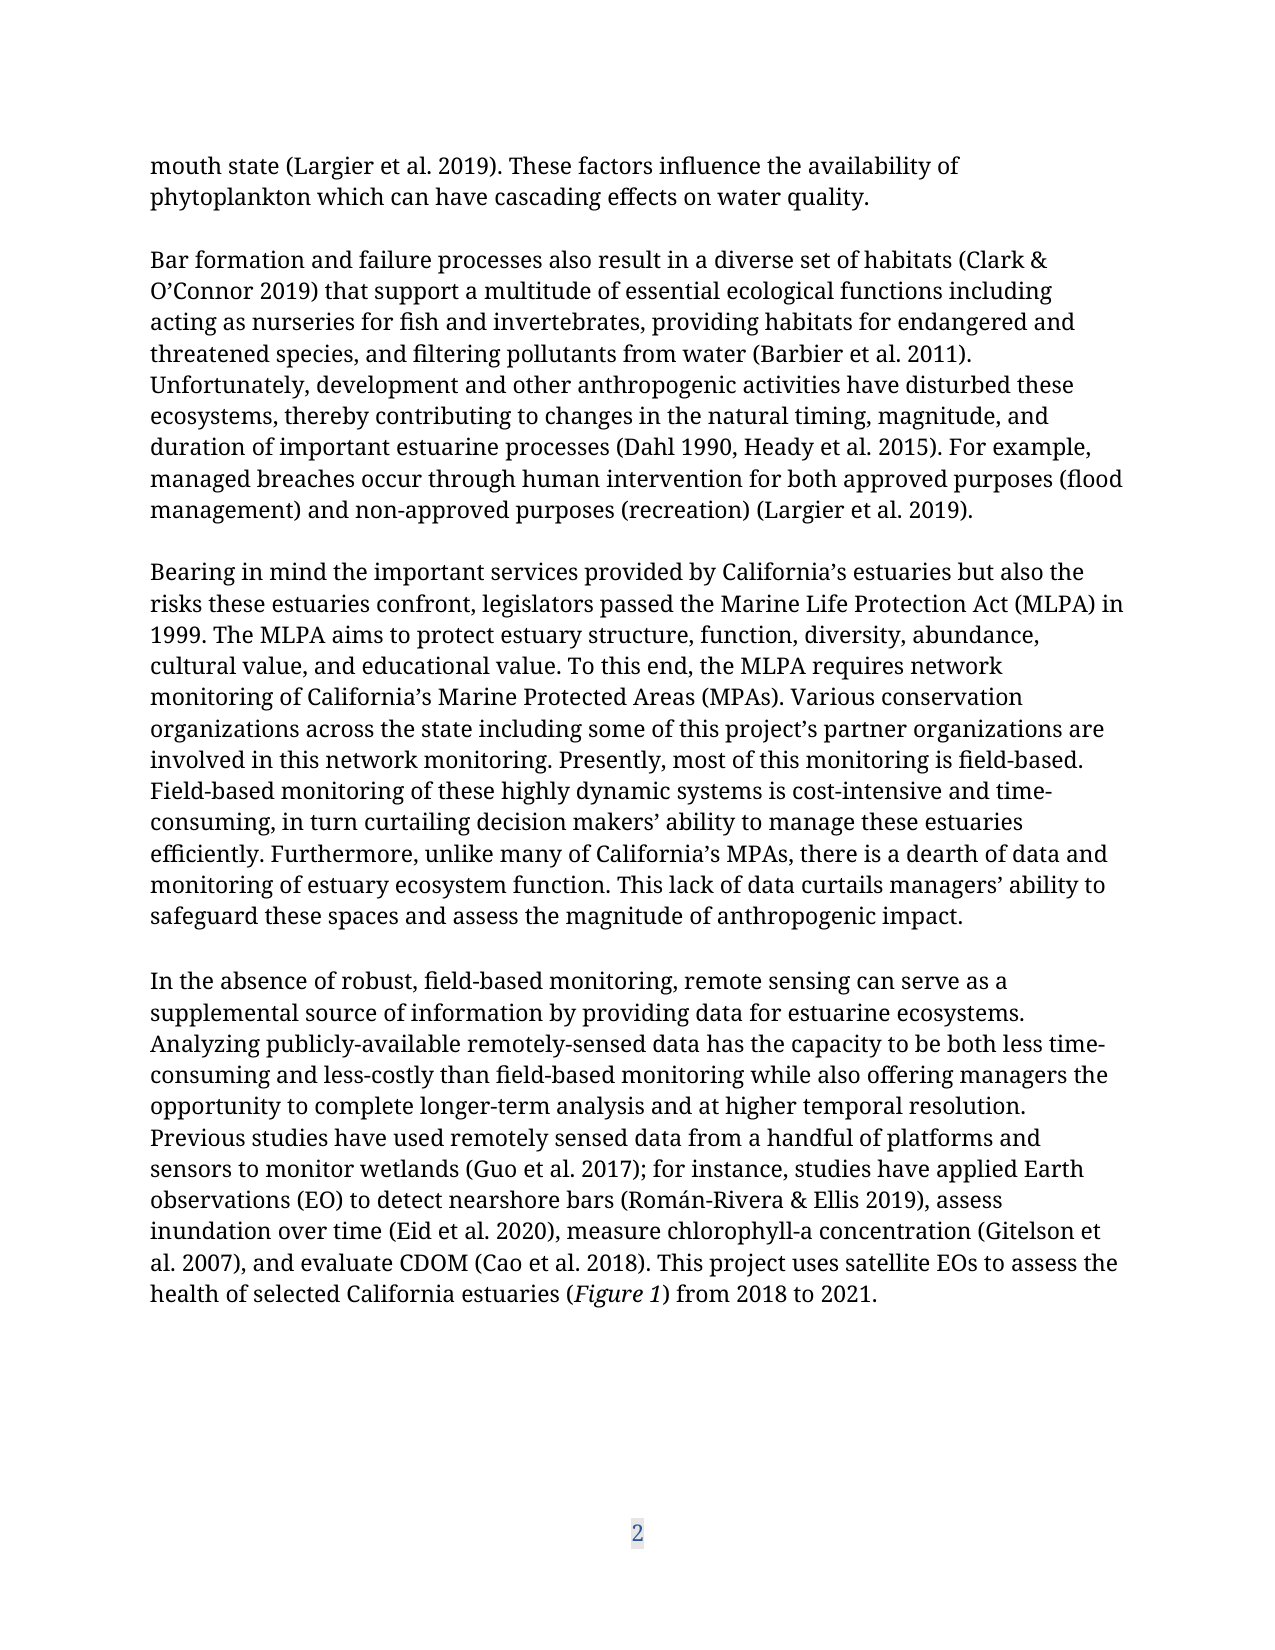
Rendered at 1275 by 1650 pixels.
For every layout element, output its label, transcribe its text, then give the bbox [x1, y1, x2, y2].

text Bar formation and failure processes also result in a diverse set of habitats (Clark & O’Connor 2019) that support a multitude of essential ecological functions including acting as nurseries for fish and invertebrates, providing habitats for endangered and threatened species, and filtering pollutants from water (Barbier et al. 2011). Unfortunately, development and other anthropogenic activities have disturbed these ecosystems, thereby contributing to changes in the natural timing, magnitude, and duration of important estuarine processes (Dahl 1990, Heady et al. 2015). For example, managed breaches occur through human intervention for both approved purposes (flood management) and non-approved purposes (recreation) (Largier et al. 2019). [150, 244, 1125, 525]
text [150, 150, 1125, 212]
text Bearing in mind the important services provided by California’s estuaries but also the risks these estuaries confront, legislators passed the Marine Life Protection Act (MLPA) in 1999. The MLPA aims to protect estuary structure, function, diversity, abundance, cultural value, and educational value. To this end, the MLPA requires network monitoring of California’s Marine Protected Areas (MPAs). Various conservation organizations across the state including some of this project’s partner organizations are involved in this network monitoring. Presently, most of this monitoring is field-based. Field-based monitoring of these highly dynamic systems is cost-intensive and time-consuming, in turn curtailing decision makers’ ability to manage these estuaries efficiently. Furthermore, unlike many of California’s MPAs, there is a dearth of data and monitoring of estuary ecosystem function. This lack of data curtails managers’ ability to safeguard these spaces and assess the magnitude of anthropogenic impact. [150, 556, 1125, 931]
text In the absence of robust, field-based monitoring, remote sensing can serve as a supplemental source of information by providing data for estuarine ecosystems. Analyzing publicly-available remotely-sensed data has the capacity to be both less time-consuming and less-costly than field-based monitoring while also offering managers the opportunity to complete longer-term analysis and at higher temporal resolution. Previous studies have used remotely sensed data from a handful of platforms and sensors to monitor wetlands (Guo et al. 2017); for instance, studies have applied Earth observations (EO) to detect nearshore bars (Román-Rivera & Ellis 2019), assess inundation over time (Eid et al. 2020), measure chlorophyll-a concentration (Gitelson et al. 2007), and evaluate CDOM (Cao et al. 2018). This project uses satellite EOs to assess the health of selected California estuaries (Figure 1) from 2018 to 2021. [150, 965, 1125, 1309]
